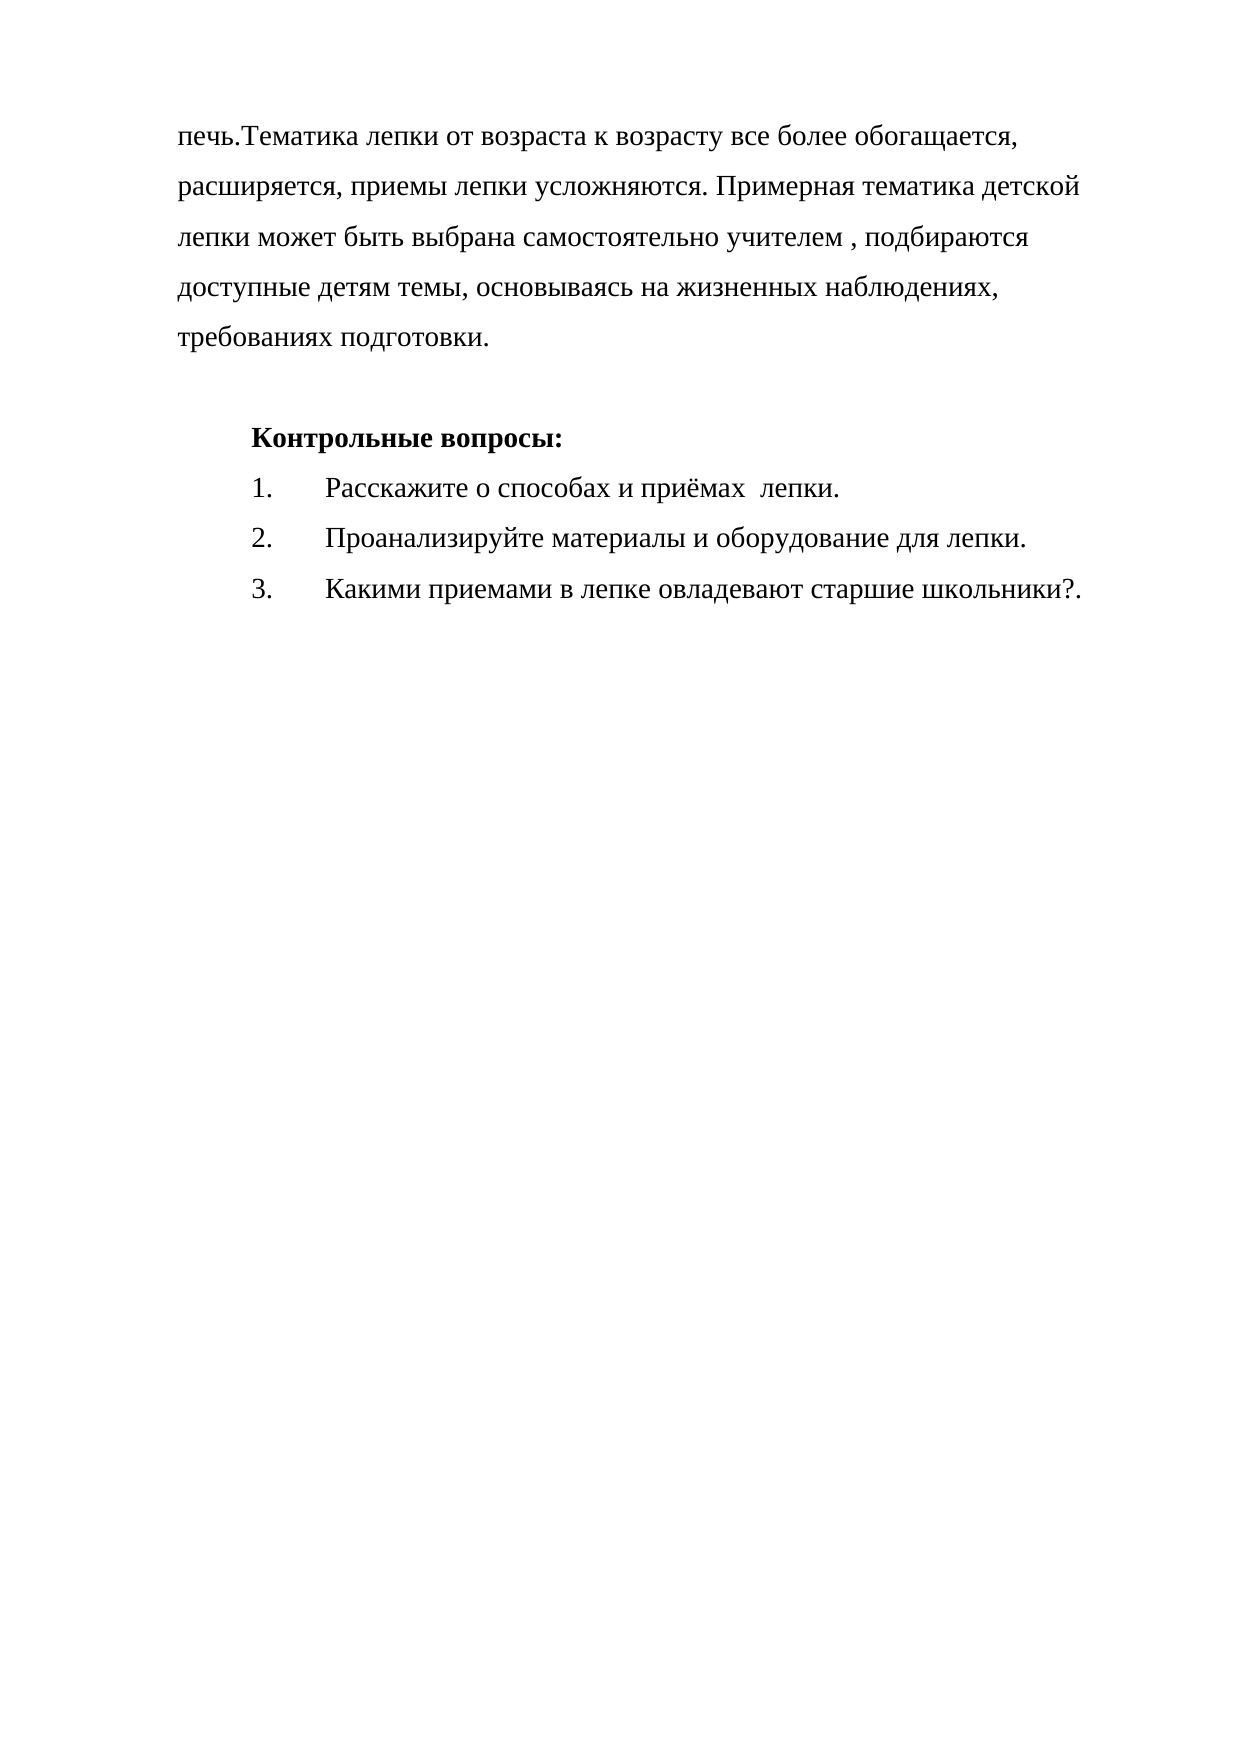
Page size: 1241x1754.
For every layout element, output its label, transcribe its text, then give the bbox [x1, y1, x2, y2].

text 1. Расскажите о способах и приёмах лепки. [177, 470, 1152, 504]
text 3. Какими приемами в лепке овладевают старшие школьники?. [177, 571, 1152, 604]
text 2. Проанализируйте материалы и оборудование для лепки. [177, 521, 1152, 554]
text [177, 118, 1152, 353]
text Контрольные вопросы: [177, 420, 1152, 453]
